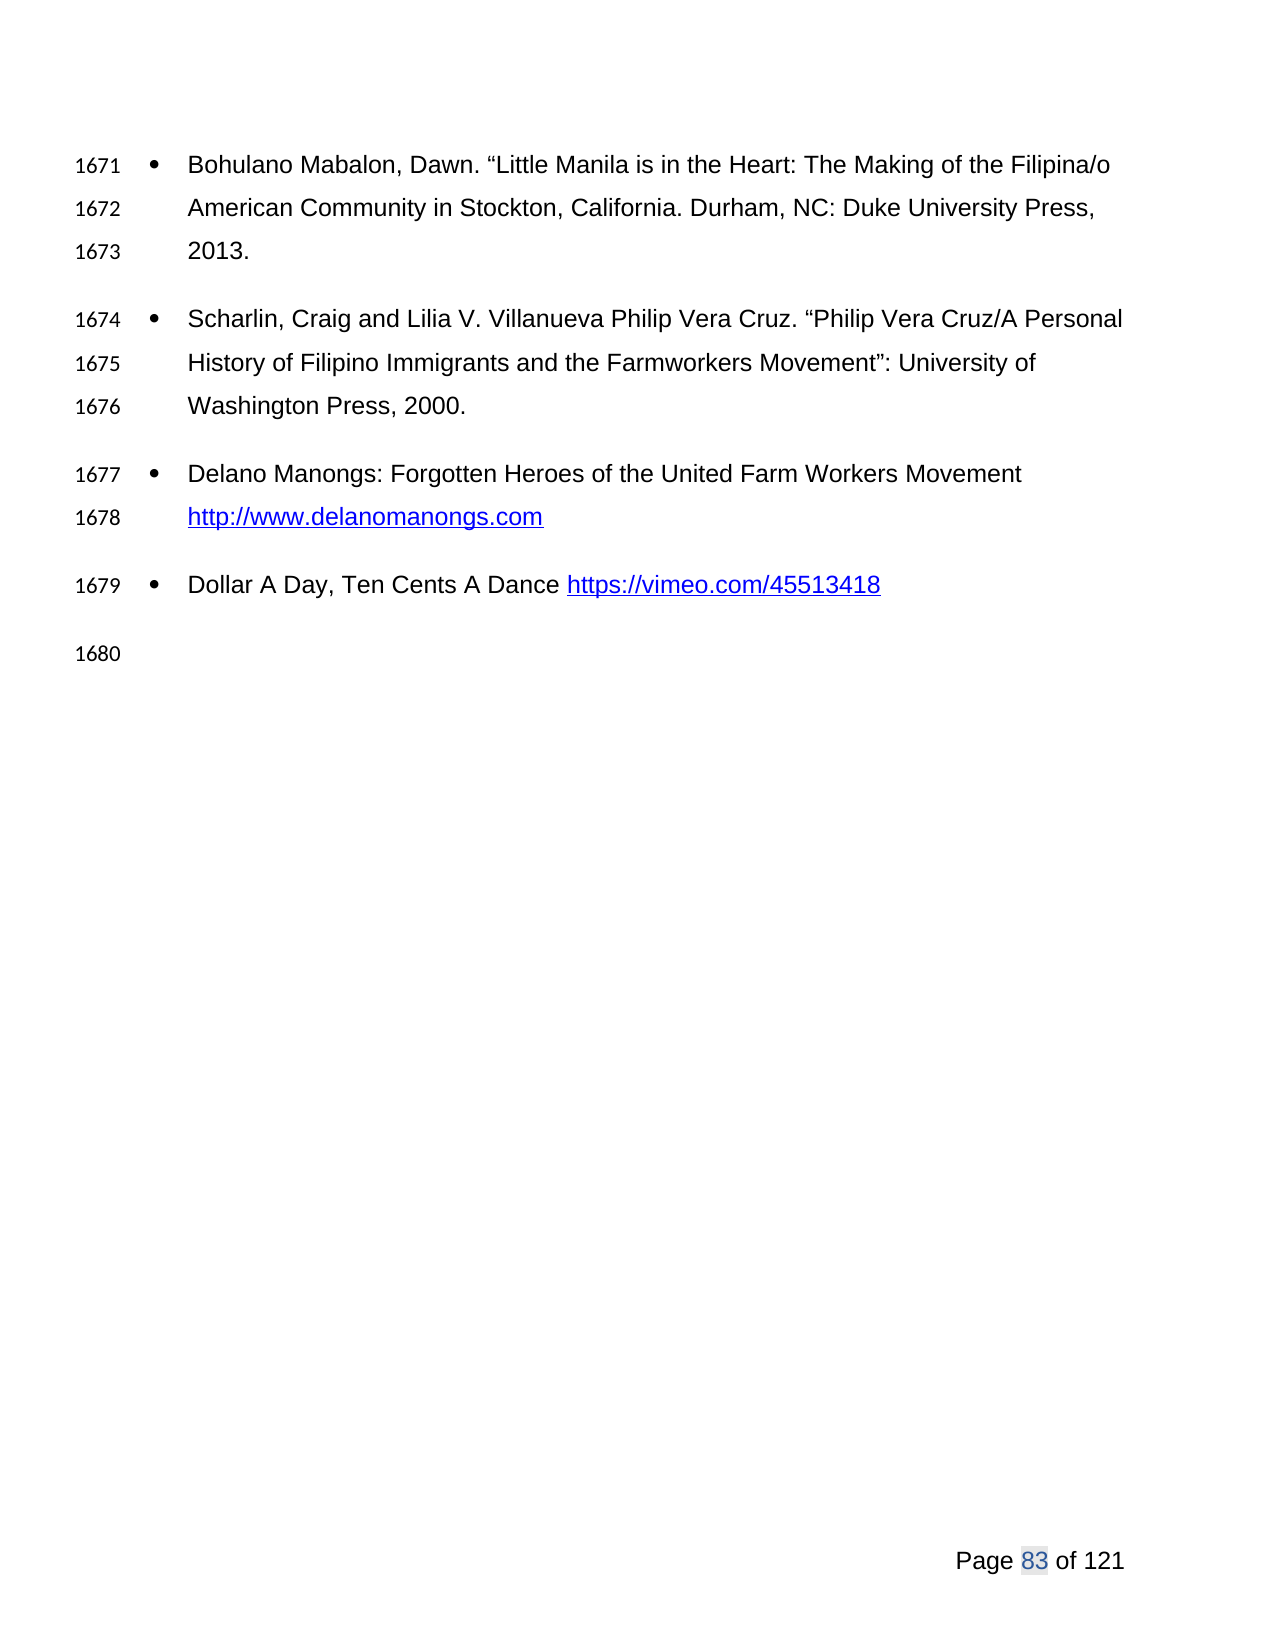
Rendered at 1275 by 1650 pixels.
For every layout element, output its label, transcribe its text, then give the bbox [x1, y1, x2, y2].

list Dollar A Day, Ten Cents A Dance https://vimeo.com/45513418 [150, 570, 1125, 599]
list Scharlin, Craig and Lilia V. Villanueva Philip Vera Cruz. “Philip Vera Cruz/A Personal History of Filipino Immigrants and the Farmworkers Movement”: University of Washington Press, 2000. [150, 304, 1125, 419]
list Bohulano Mabalon, Dawn. “Little Manila is in the Heart: The Making of the Filipina/o American Community in Stockton, California. Durham, NC: Duke University Press, 2013. [150, 150, 1125, 265]
list Delano Manongs: Forgotten Heroes of the United Farm Workers Movement http://www.delanomanongs.com [150, 459, 1125, 531]
